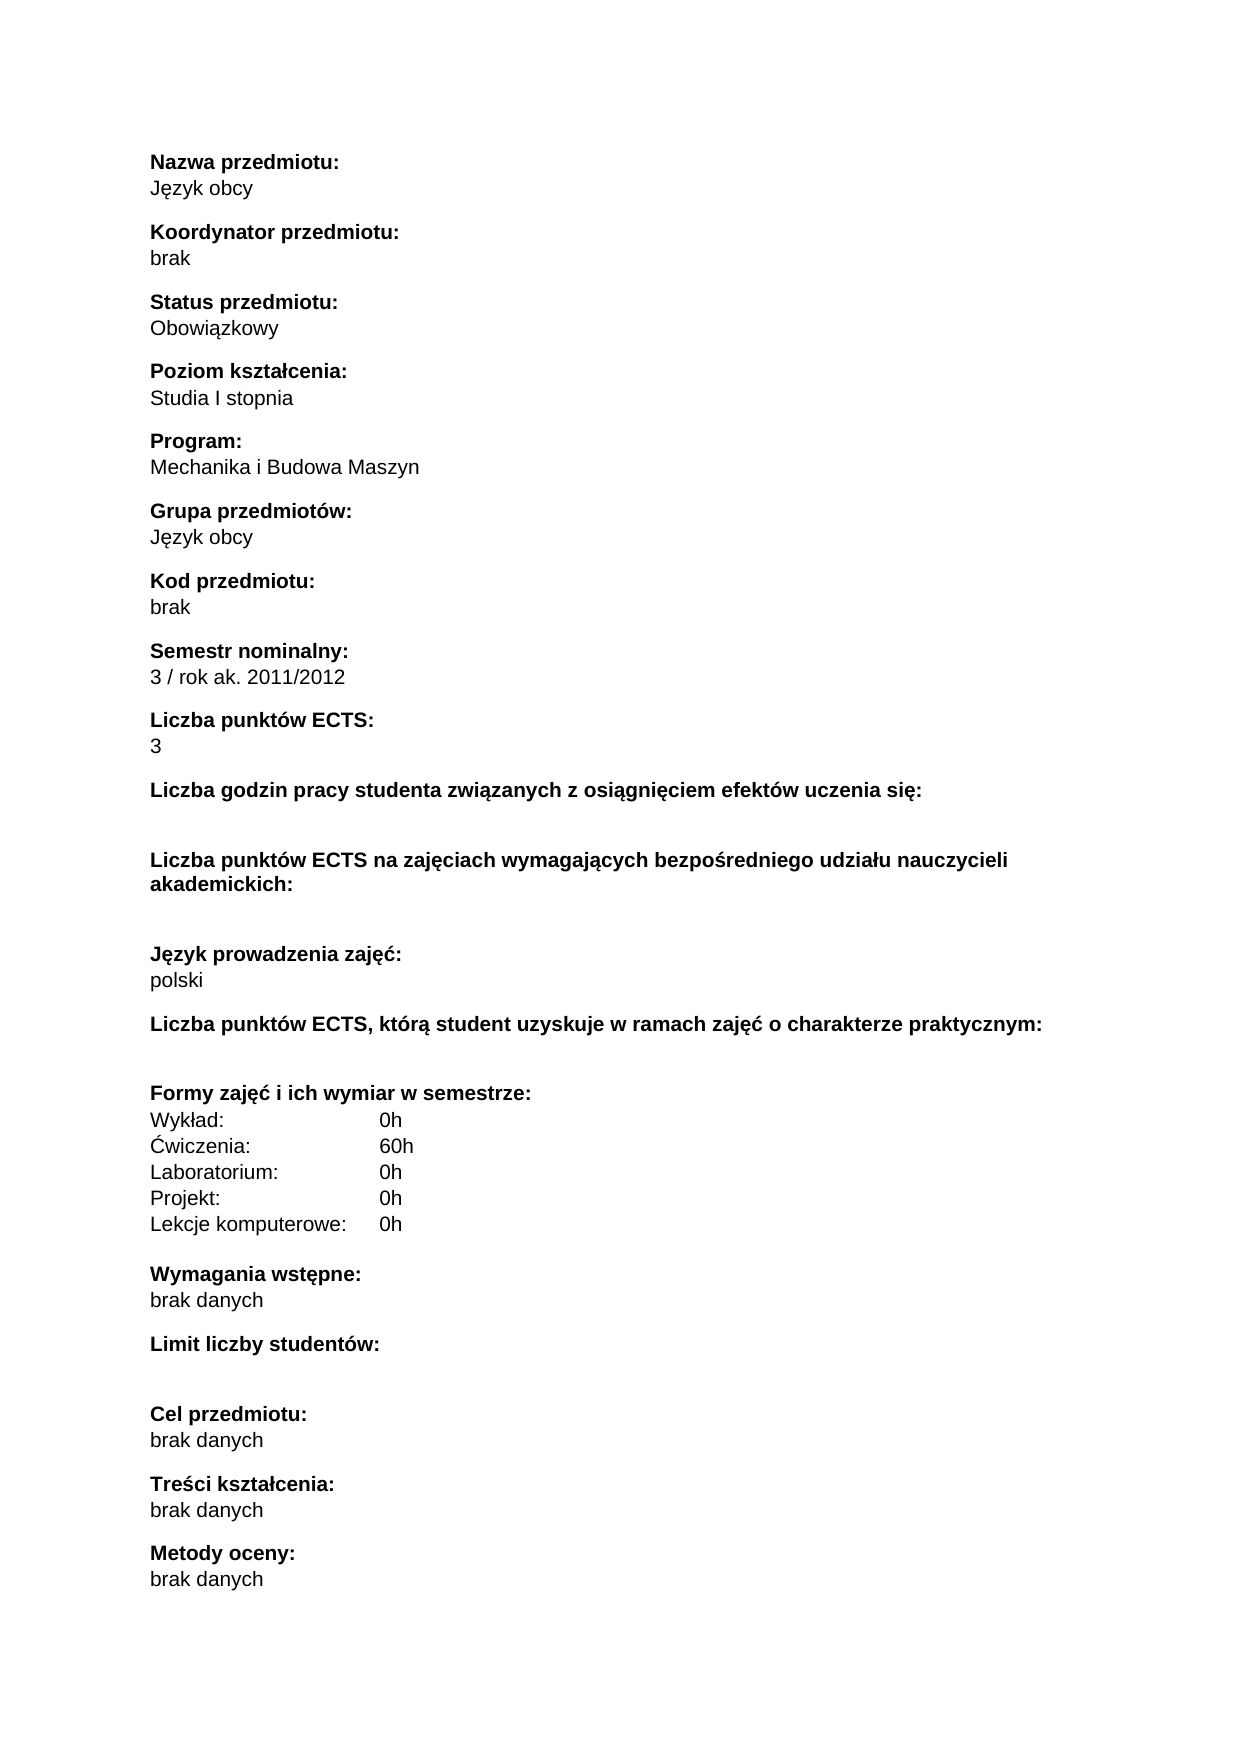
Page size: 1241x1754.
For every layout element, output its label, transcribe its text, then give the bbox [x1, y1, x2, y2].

text Metody oceny: [150, 1541, 1090, 1565]
text Formy zajęć i ich wymiar w semestrze: [150, 1081, 1090, 1105]
table_cell 60h [369, 1132, 597, 1158]
text Wymagania wstępne: [150, 1262, 1090, 1286]
table_cell Ćwiczenia: [140, 1134, 367, 1158]
table_cell Laboratorium: [140, 1160, 367, 1184]
text Nazwa przedmiotu: [150, 150, 1090, 174]
text Grupa przedmiotów: [150, 499, 1090, 523]
text brak [150, 246, 1090, 270]
text Treści kształcenia: [150, 1471, 1090, 1495]
table_cell 0h [369, 1210, 597, 1236]
text Liczba punktów ECTS, którą student uzyskuje w ramach zajęć o charakterze praktycznym: [150, 1011, 1090, 1035]
text Status przedmiotu: [150, 289, 1090, 313]
text Semestr nominalny: [150, 638, 1090, 662]
text brak danych [150, 1497, 1090, 1521]
text Obowiązkowy [150, 316, 1090, 339]
text Koordynator przedmiotu: [150, 220, 1090, 244]
table_cell Lekcje komputerowe: [140, 1212, 367, 1236]
text Język obcy [150, 176, 1090, 200]
text Liczba godzin pracy studenta związanych z osiągnięciem efektów uczenia się: [150, 778, 1090, 802]
text Studia I stopnia [150, 385, 1090, 409]
text 3 / rok ak. 2011/2012 [150, 664, 1090, 688]
table_cell Projekt: [140, 1186, 367, 1210]
text polski [150, 968, 1090, 992]
table_cell 0h [369, 1184, 597, 1210]
text Język prowadzenia zajęć: [150, 942, 1090, 966]
text Limit liczby studentów: [150, 1332, 1090, 1356]
table_header Wykład: [140, 1108, 367, 1132]
text Program: [150, 429, 1090, 453]
text Mechanika i Budowa Maszyn [150, 455, 1090, 479]
text Liczba punktów ECTS: [150, 708, 1090, 732]
text brak danych [150, 1428, 1090, 1452]
table_header 0h [369, 1108, 597, 1132]
table_cell 0h [369, 1158, 597, 1184]
text brak danych [150, 1288, 1090, 1312]
text 3 [150, 734, 1090, 758]
text Liczba punktów ECTS na zajęciach wymagających bezpośredniego udziału nauczycieli akademickich: [150, 848, 1090, 896]
text Kod przedmiotu: [150, 569, 1090, 593]
text brak danych [150, 1567, 1090, 1591]
text Poziom kształcenia: [150, 359, 1090, 383]
text Cel przedmiotu: [150, 1402, 1090, 1426]
text Język obcy [150, 525, 1090, 549]
text brak [150, 595, 1090, 619]
